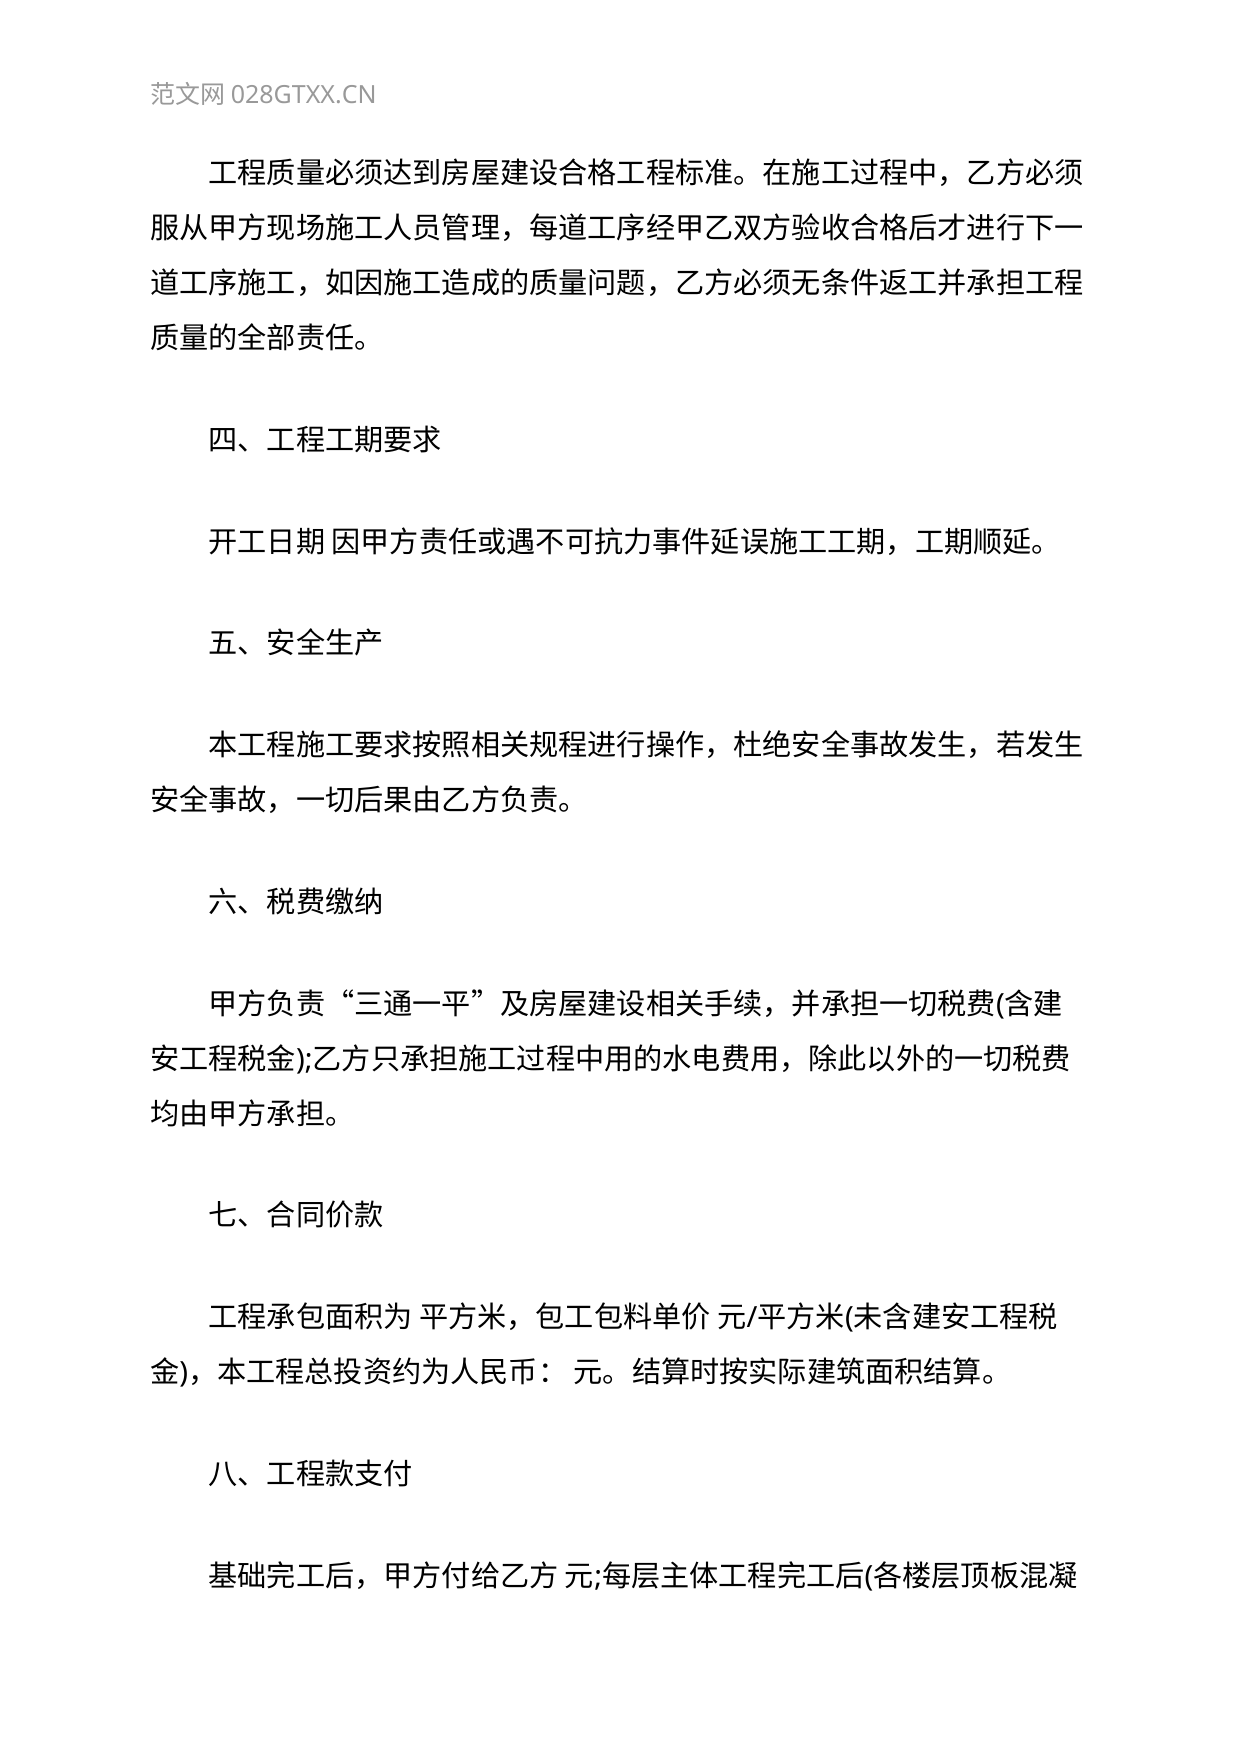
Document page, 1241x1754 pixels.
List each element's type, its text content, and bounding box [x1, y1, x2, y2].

text 四、工程工期要求 [150, 416, 1090, 459]
text 开工日期 因甲方责任或遇不可抗力事件延误施工工期，工期顺延。 [150, 518, 1090, 561]
text 工程质量必须达到房屋建设合格工程标准。在施工过程中，乙方必须服从甲方现场施工人员管理，每道工序经甲乙双方验收合格后才进行下一道工序施工，如因施工造成的质量问题，乙方必须无条件返工并承担工程质量的全部责任。 [150, 150, 1090, 357]
text 五、安全生产 [150, 620, 1090, 662]
text 七、合同价款 [150, 1192, 1090, 1234]
text 本工程施工要求按照相关规程进行操作，杜绝安全事故发生，若发生安全事故，一切后果由乙方负责。 [150, 722, 1090, 819]
text 六、税费缴纳 [150, 878, 1090, 921]
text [150, 1552, 1090, 1595]
text 甲方负责“三通一平”及房屋建设相关手续，并承担一切税费(含建安工程税金);乙方只承担施工过程中用的水电费用，除此以外的一切税费均由甲方承担。 [150, 980, 1090, 1132]
text 八、工程款支付 [150, 1451, 1090, 1493]
text 工程承包面积为 平方米，包工包料单价 元/平方米(未含建安工程税金)，本工程总投资约为人民币： 元。结算时按实际建筑面积结算。 [150, 1294, 1090, 1391]
